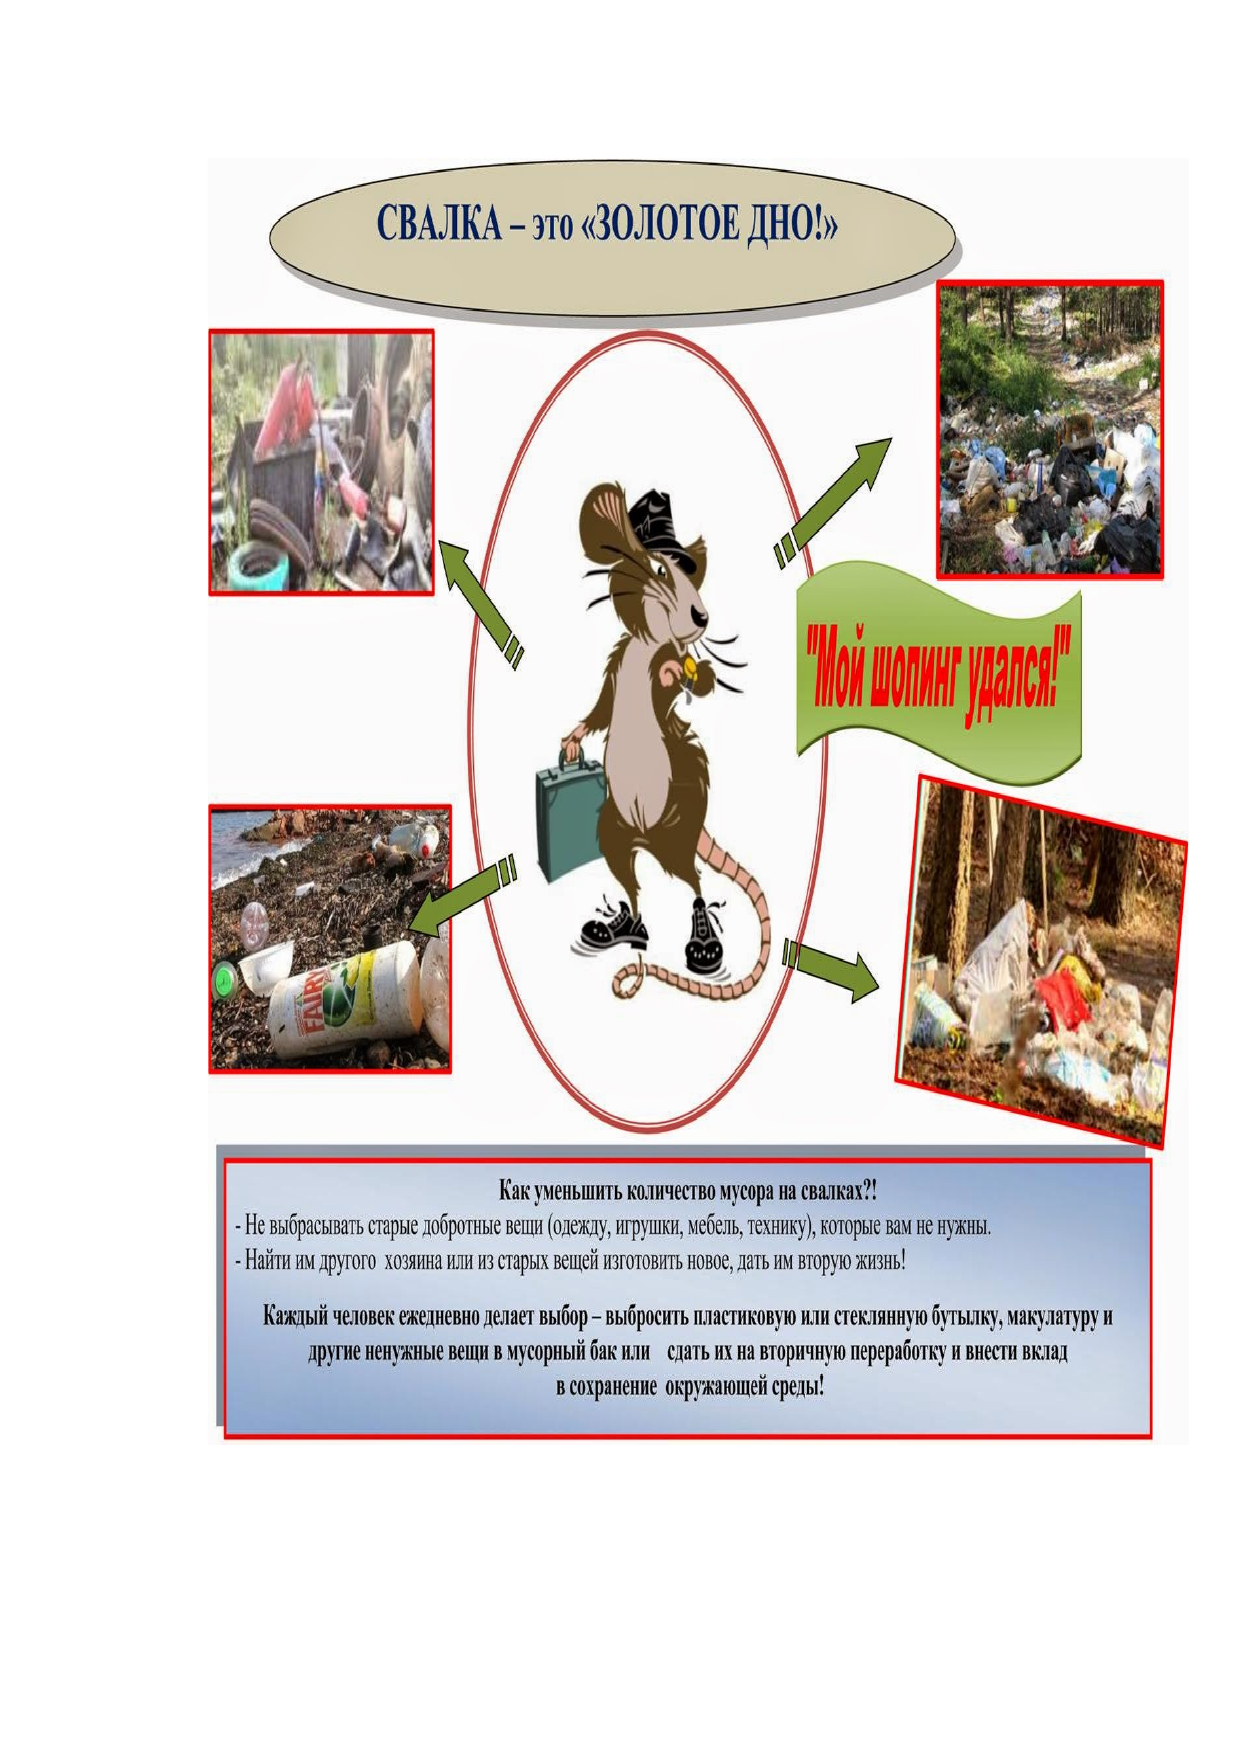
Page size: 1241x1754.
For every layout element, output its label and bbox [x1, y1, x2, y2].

picture [207, 158, 1189, 1445]
